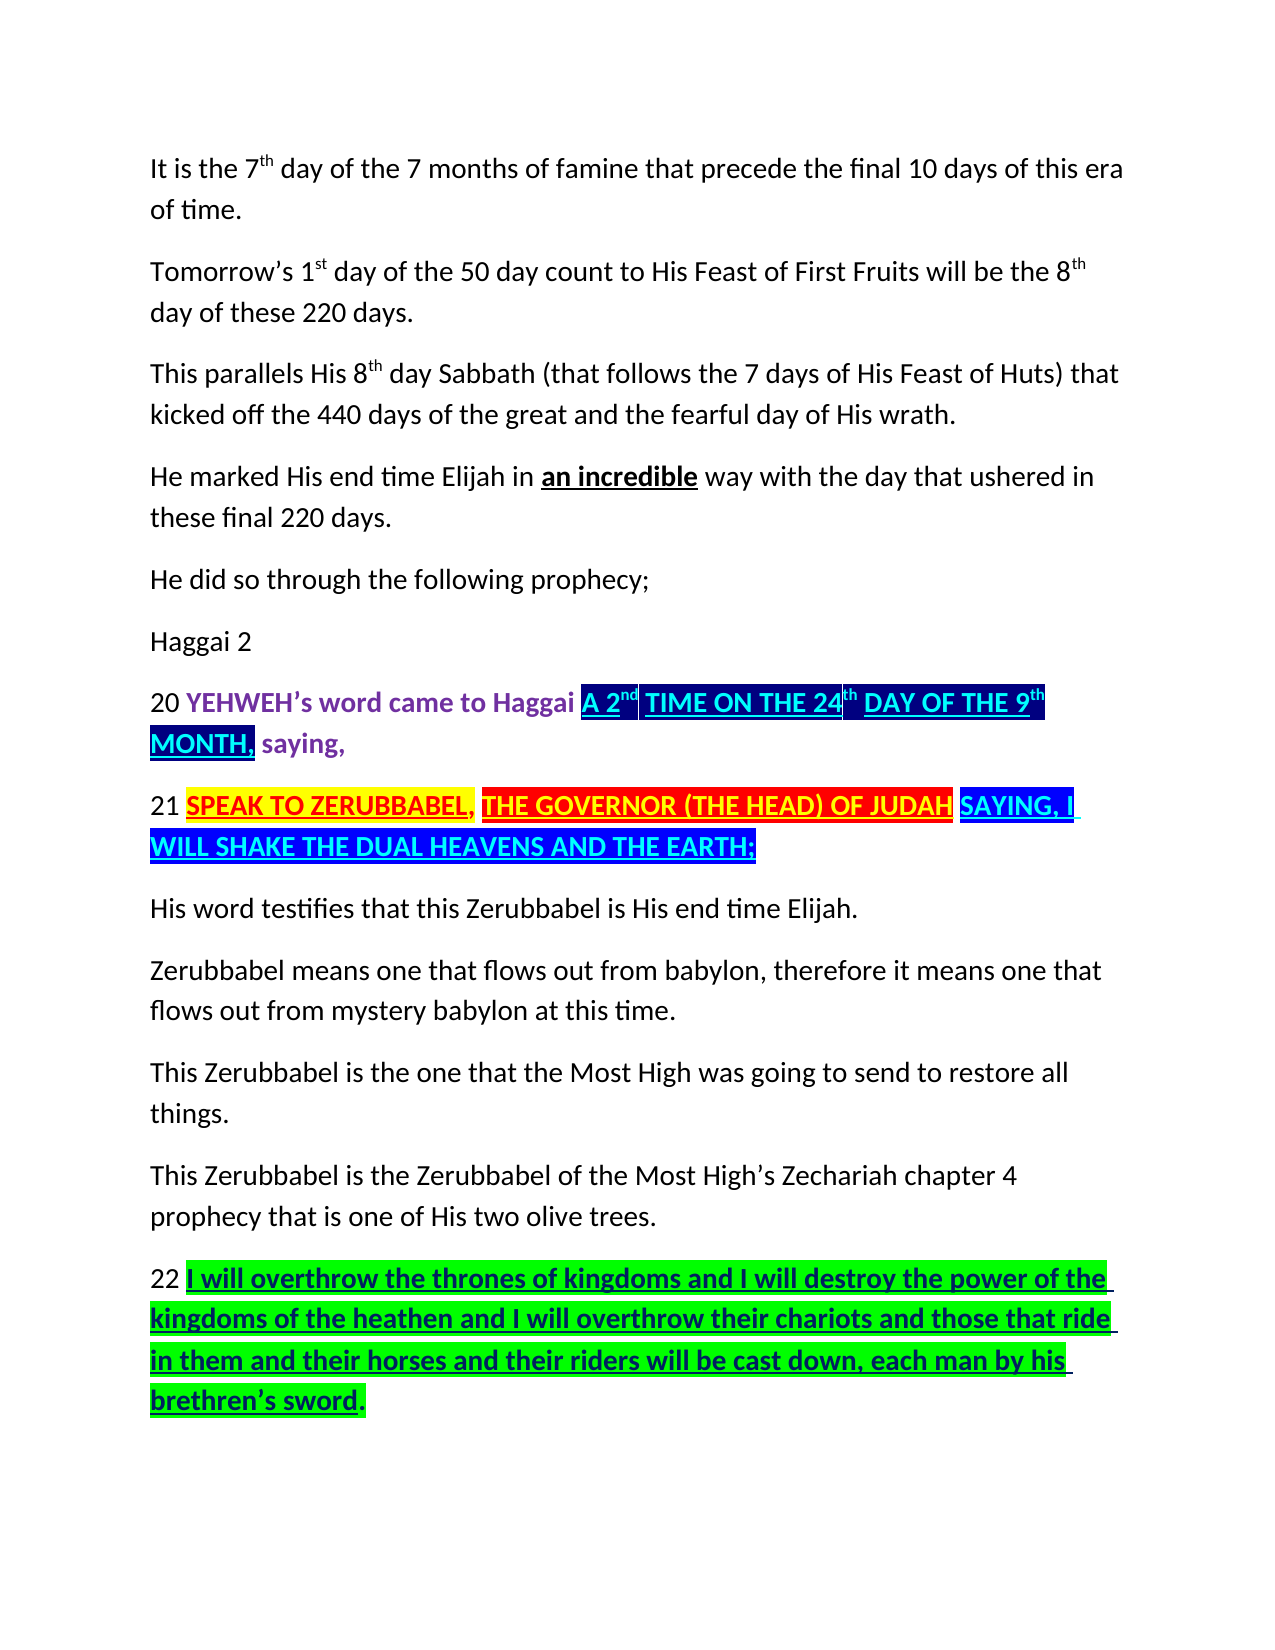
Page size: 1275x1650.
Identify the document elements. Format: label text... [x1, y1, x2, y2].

text 20 YEHWEH’s word came to Haggai A 2nd TIME ON THE 24th DAY OF THE 9th MONTH, saying, [150, 684, 1125, 761]
text He marked His end time Elijah in an incredible way with the day that ushered in these final 220 days. [150, 458, 1125, 535]
text Haggai 2 [150, 623, 1125, 658]
text He did so through the following prophecy; [150, 561, 1125, 596]
text 22 I will overthrow the thrones of kingdoms and I will destroy the power of the kingdoms of the heathen and I will overthrow their chariots and those that ride in them and their horses and their riders will be cast down, each man by his brethren’s sword. [150, 1260, 1125, 1418]
text This Zerubbabel is the one that the Most High was going to send to restore all things. [150, 1054, 1125, 1131]
text This Zerubbabel is the Zerubbabel of the Most High’s Zechariah chapter 4 prophecy that is one of His two olive trees. [150, 1157, 1125, 1233]
text This parallels His 8th day Sabbath (that follows the 7 days of His Feast of Huts) that kicked off the 440 days of the great and the fearful day of His wrath. [150, 355, 1125, 432]
text 21 SPEAK TO ZERUBBABEL, THE GOVERNOR (THE HEAD) OF JUDAH SAYING, I WILL SHAKE THE DUAL HEAVENS AND THE EARTH; [150, 787, 1125, 864]
text Tomorrow’s 1st day of the 50 day count to His Feast of First Fruits will be the 8th day of these 220 days. [150, 253, 1125, 329]
text His word testifies that this Zerubbabel is His end time Elijah. [150, 890, 1125, 925]
text It is the 7th day of the 7 months of famine that precede the final 10 days of this era of time. [150, 150, 1125, 227]
text Zerubbabel means one that flows out from babylon, therefore it means one that flows out from mystery babylon at this time. [150, 952, 1125, 1028]
